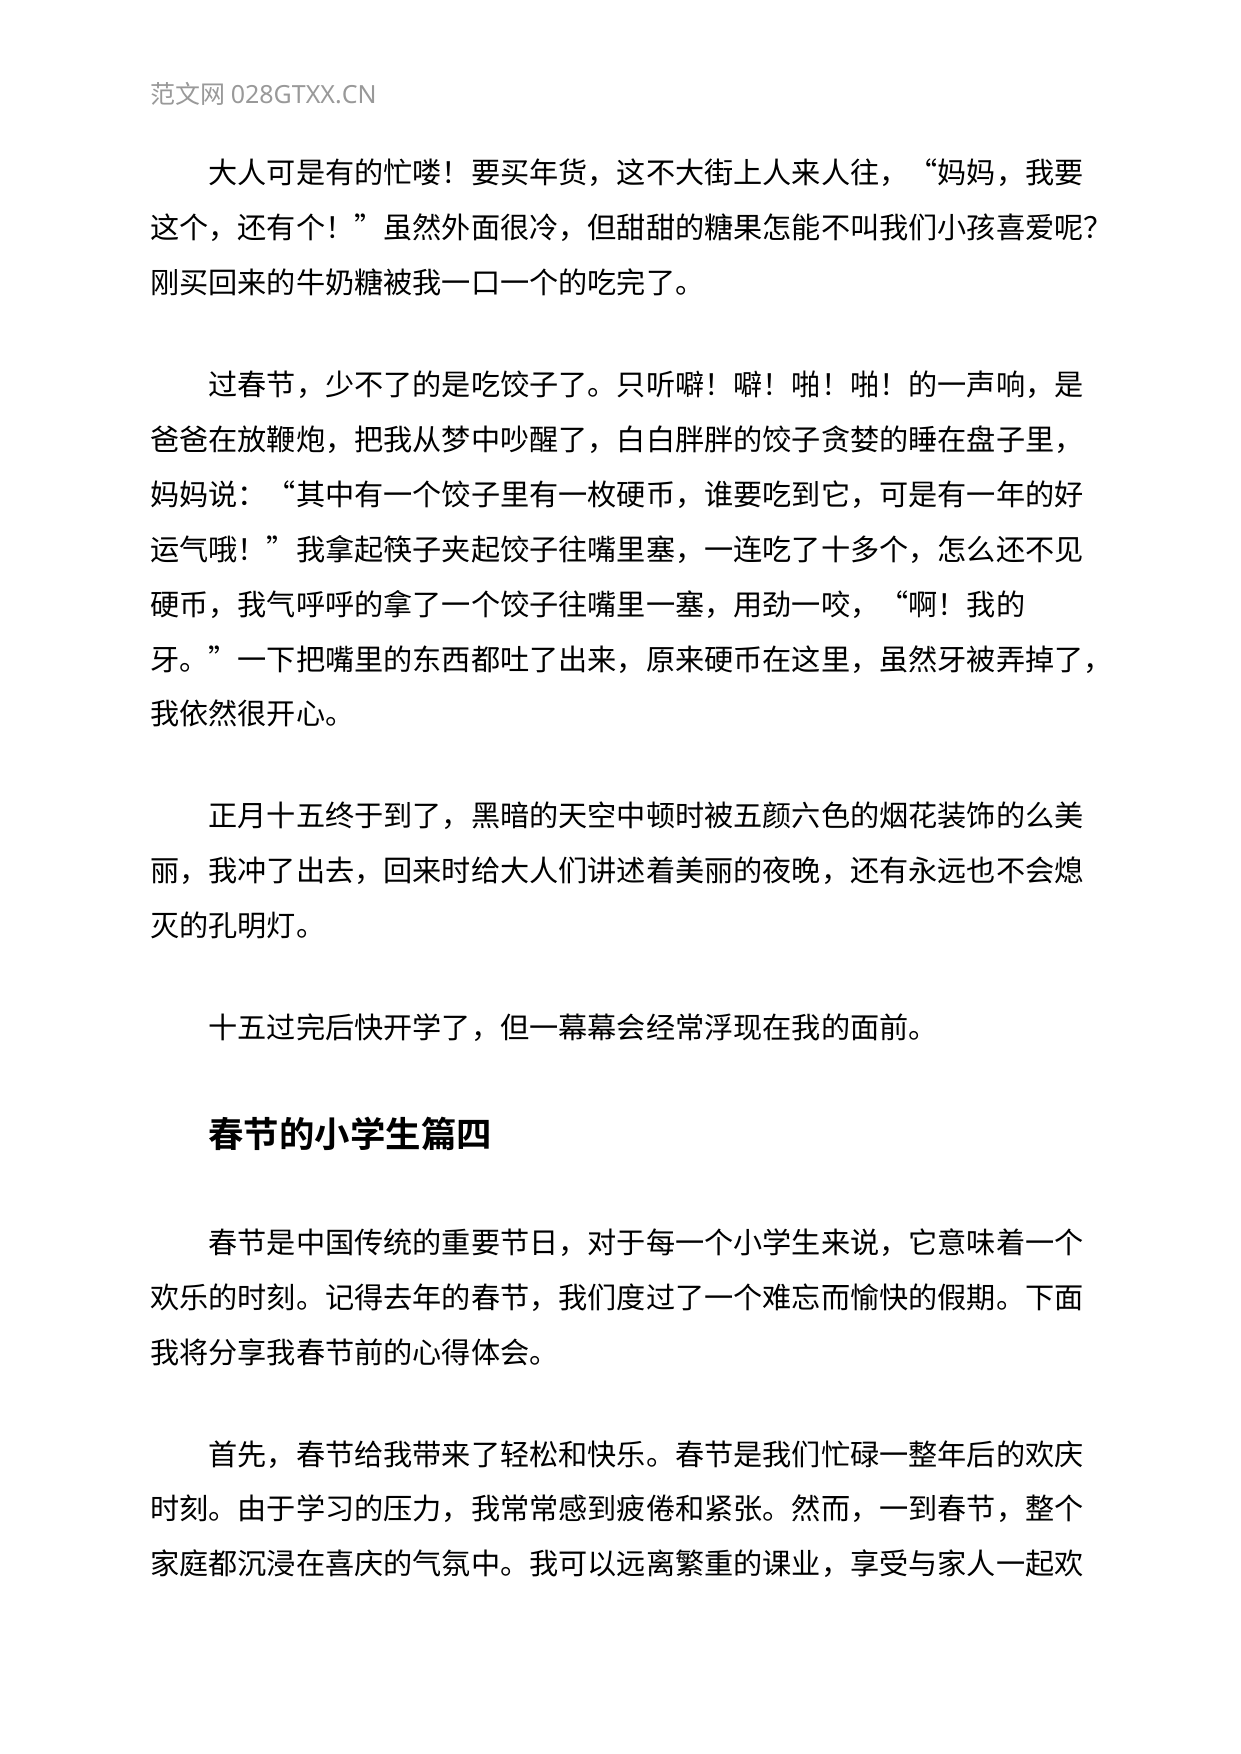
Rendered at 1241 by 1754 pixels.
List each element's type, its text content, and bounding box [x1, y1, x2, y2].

text 春节是中国传统的重要节日，对于每一个小学生来说，它意味着一个欢乐的时刻。记得去年的春节，我们度过了一个难忘而愉快的假期。下面我将分享我春节前的心得体会。 [150, 1219, 1090, 1372]
text 过春节，少不了的是吃饺子了。只听噼！噼！啪！啪！的一声响，是爸爸在放鞭炮，把我从梦中吵醒了，白白胖胖的饺子贪婪的睡在盘子里，妈妈说：“其中有一个饺子里有一枚硬币，谁要吃到它，可是有一年的好运气哦！”我拿起筷子夹起饺子往嘴里塞，一连吃了十多个，怎么还不见硬币，我气呼呼的拿了一个饺子往嘴里一塞，用劲一咬，“啊！我的牙。”一下把嘴里的东西都吐了出来，原来硬币在这里，虽然牙被弄掉了，我依然很开心。 [150, 362, 1090, 733]
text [150, 1431, 1090, 1583]
text 大人可是有的忙喽！要买年货，这不大街上人来人往，“妈妈，我要这个，还有个！”虽然外面很冷，但甜甜的糖果怎能不叫我们小孩喜爱呢？刚买回来的牛奶糖被我一口一个的吃完了。 [150, 150, 1090, 302]
text 十五过完后快开学了，但一幕幕会经常浮现在我的面前。 [150, 1004, 1090, 1047]
text 春节的小学生篇四 [150, 1106, 1090, 1157]
text 正月十五终于到了，黑暗的天空中顿时被五颜六色的烟花装饰的么美丽，我冲了出去，回来时给大人们讲述着美丽的夜晚，还有永远也不会熄灭的孔明灯。 [150, 793, 1090, 945]
